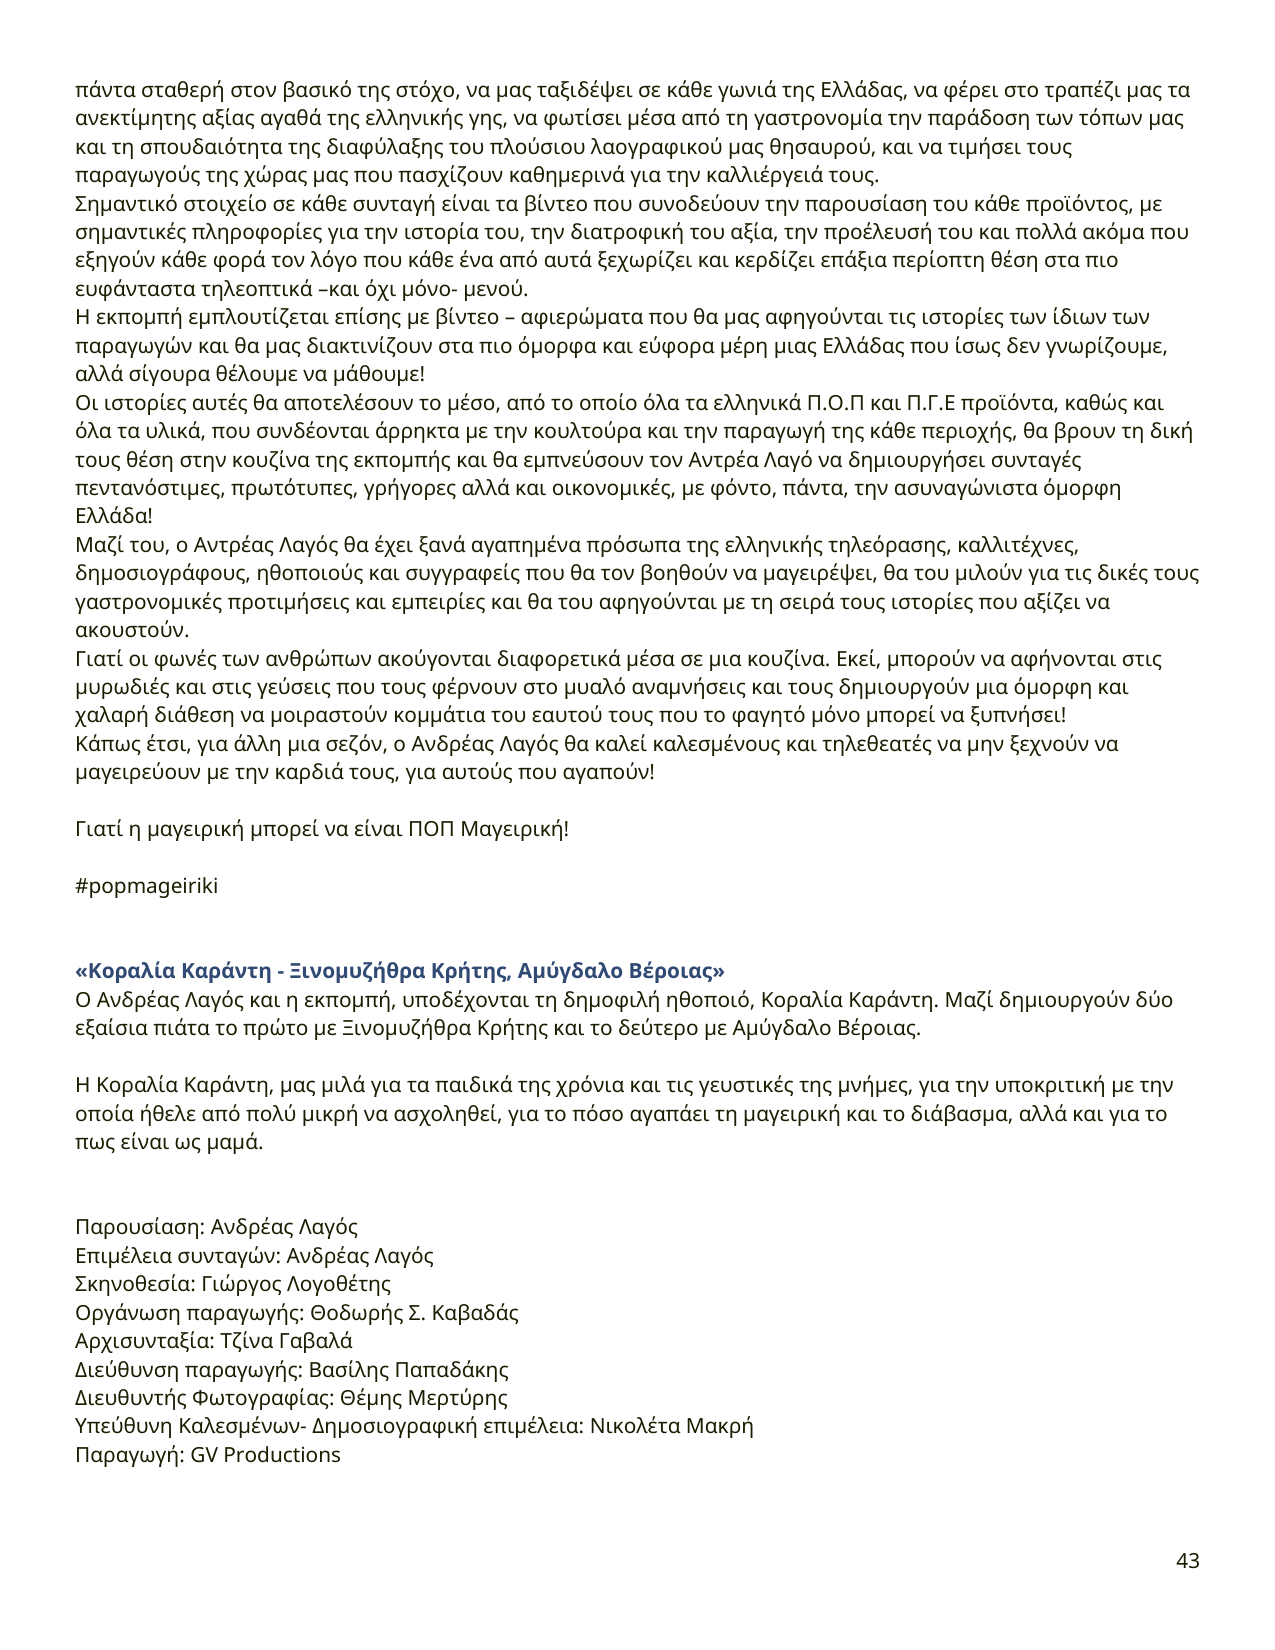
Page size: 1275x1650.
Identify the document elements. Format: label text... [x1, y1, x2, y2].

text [75, 75, 1200, 900]
text Παρουσίαση: Ανδρέας Λαγός Επιμέλεια συνταγών: Ανδρέας Λαγός Σκηνοθεσία: Γιώργος Λογοθέτης Οργάνωση παραγωγής: Θοδωρής Σ. Καβαδάς Αρχισυνταξία: Tζίνα Γαβαλά Διεύθυνση παραγωγής: Βασίλης Παπαδάκης Διευθυντής Φωτογραφίας: Θέμης Μερτύρης Υπεύθυνη Καλεσμένων- Δημοσιογραφική επιμέλεια: Νικολέτα Μακρή Παραγωγή: GV Productions [75, 1156, 1200, 1526]
text «Κοραλία Καράντη - Ξινομυζήθρα Κρήτης, Αμύγδαλο Βέροιας» [75, 900, 1200, 985]
text Ο Ανδρέας Λαγός και η εκπομπή, υποδέχονται τη δημοφιλή ηθοποιό, Κοραλία Καράντη. Μαζί δημιουργούν δύο εξαίσια πιάτα το πρώτο με Ξινομυζήθρα Κρήτης και το δεύτερο με Αμύγδαλο Βέροιας. Η Κοραλία Καράντη, μας μιλά για τα παιδικά της χρόνια και τις γευστικές της μνήμες, για την υποκριτική με την οποία ήθελε από πολύ μικρή να ασχοληθεί, για το πόσο αγαπάει τη μαγειρική και το διάβασμα, αλλά και για το πως είναι ως μαμά. [75, 985, 1200, 1156]
